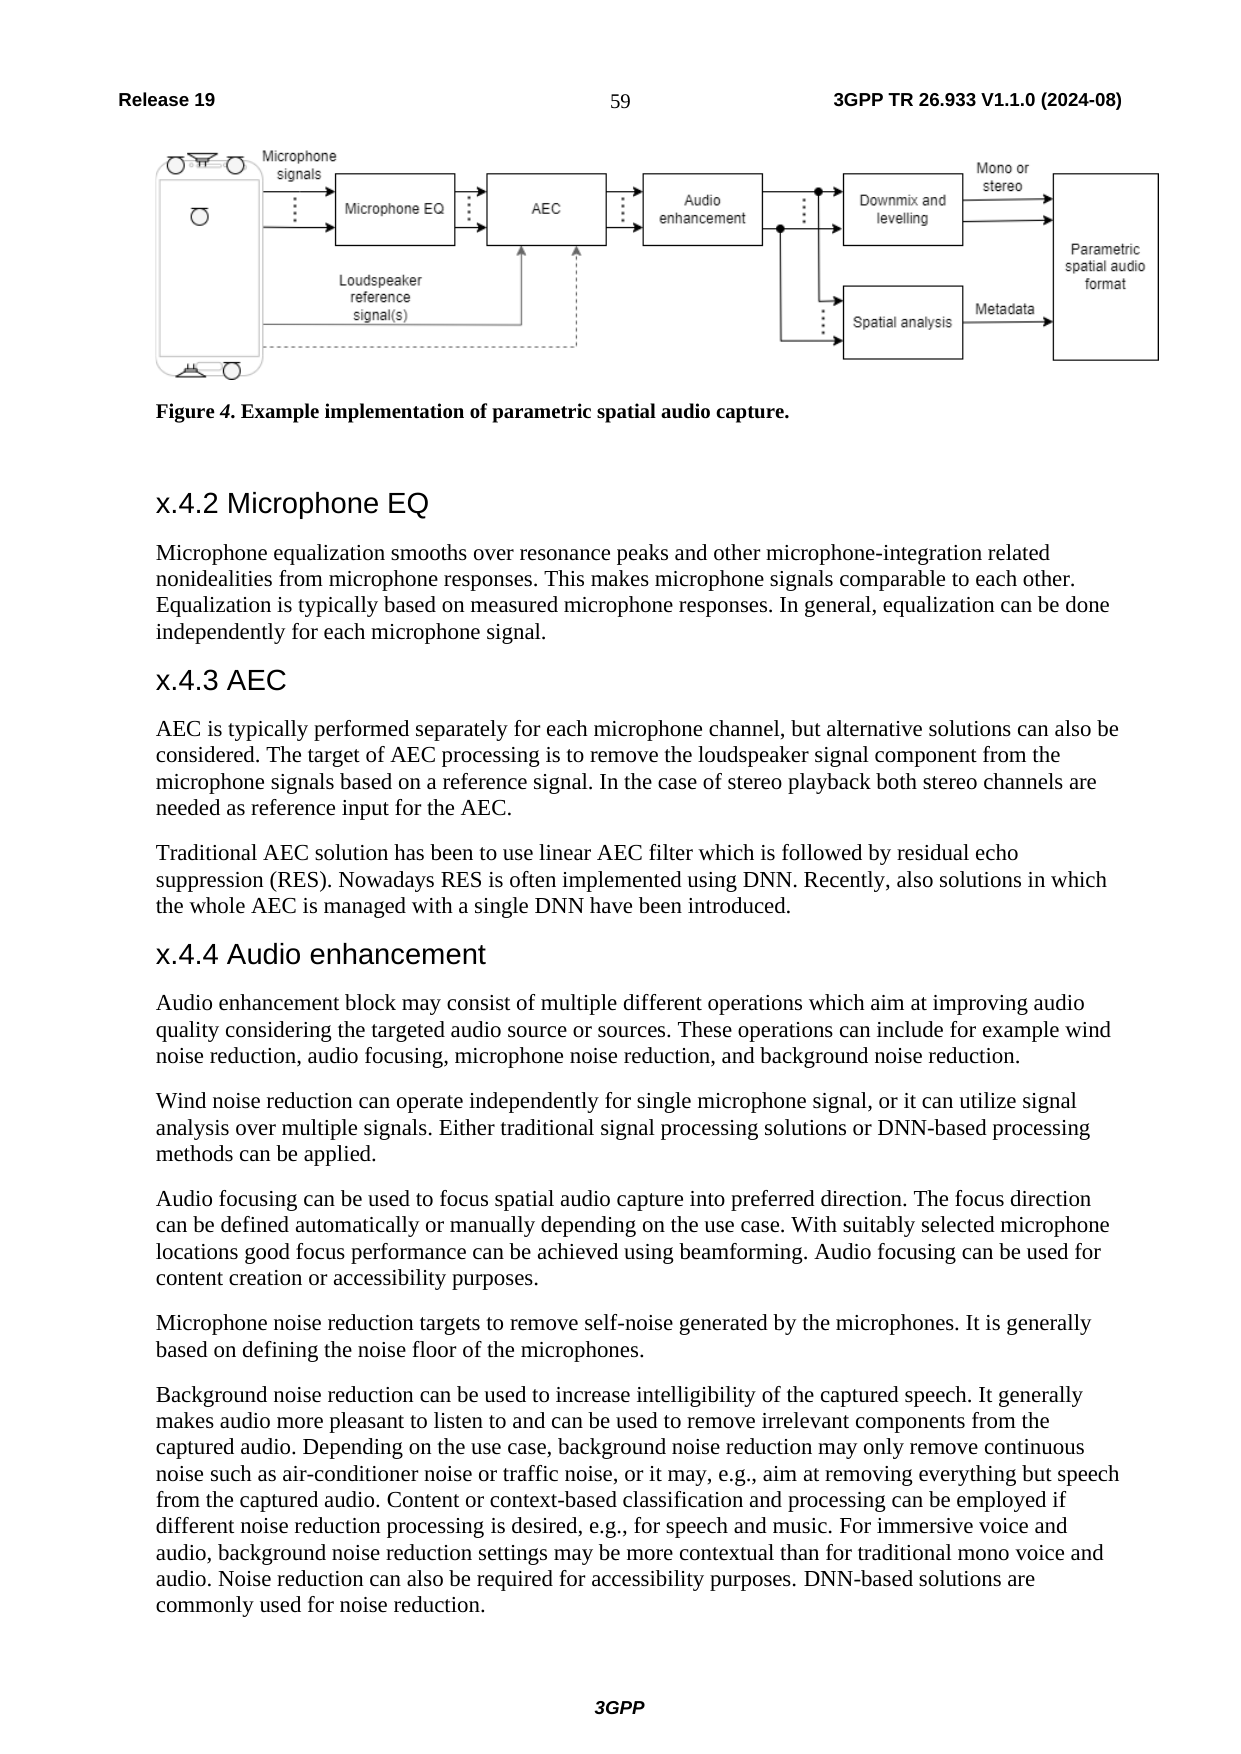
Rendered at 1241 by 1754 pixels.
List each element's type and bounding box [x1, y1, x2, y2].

picture [155, 147, 1159, 380]
